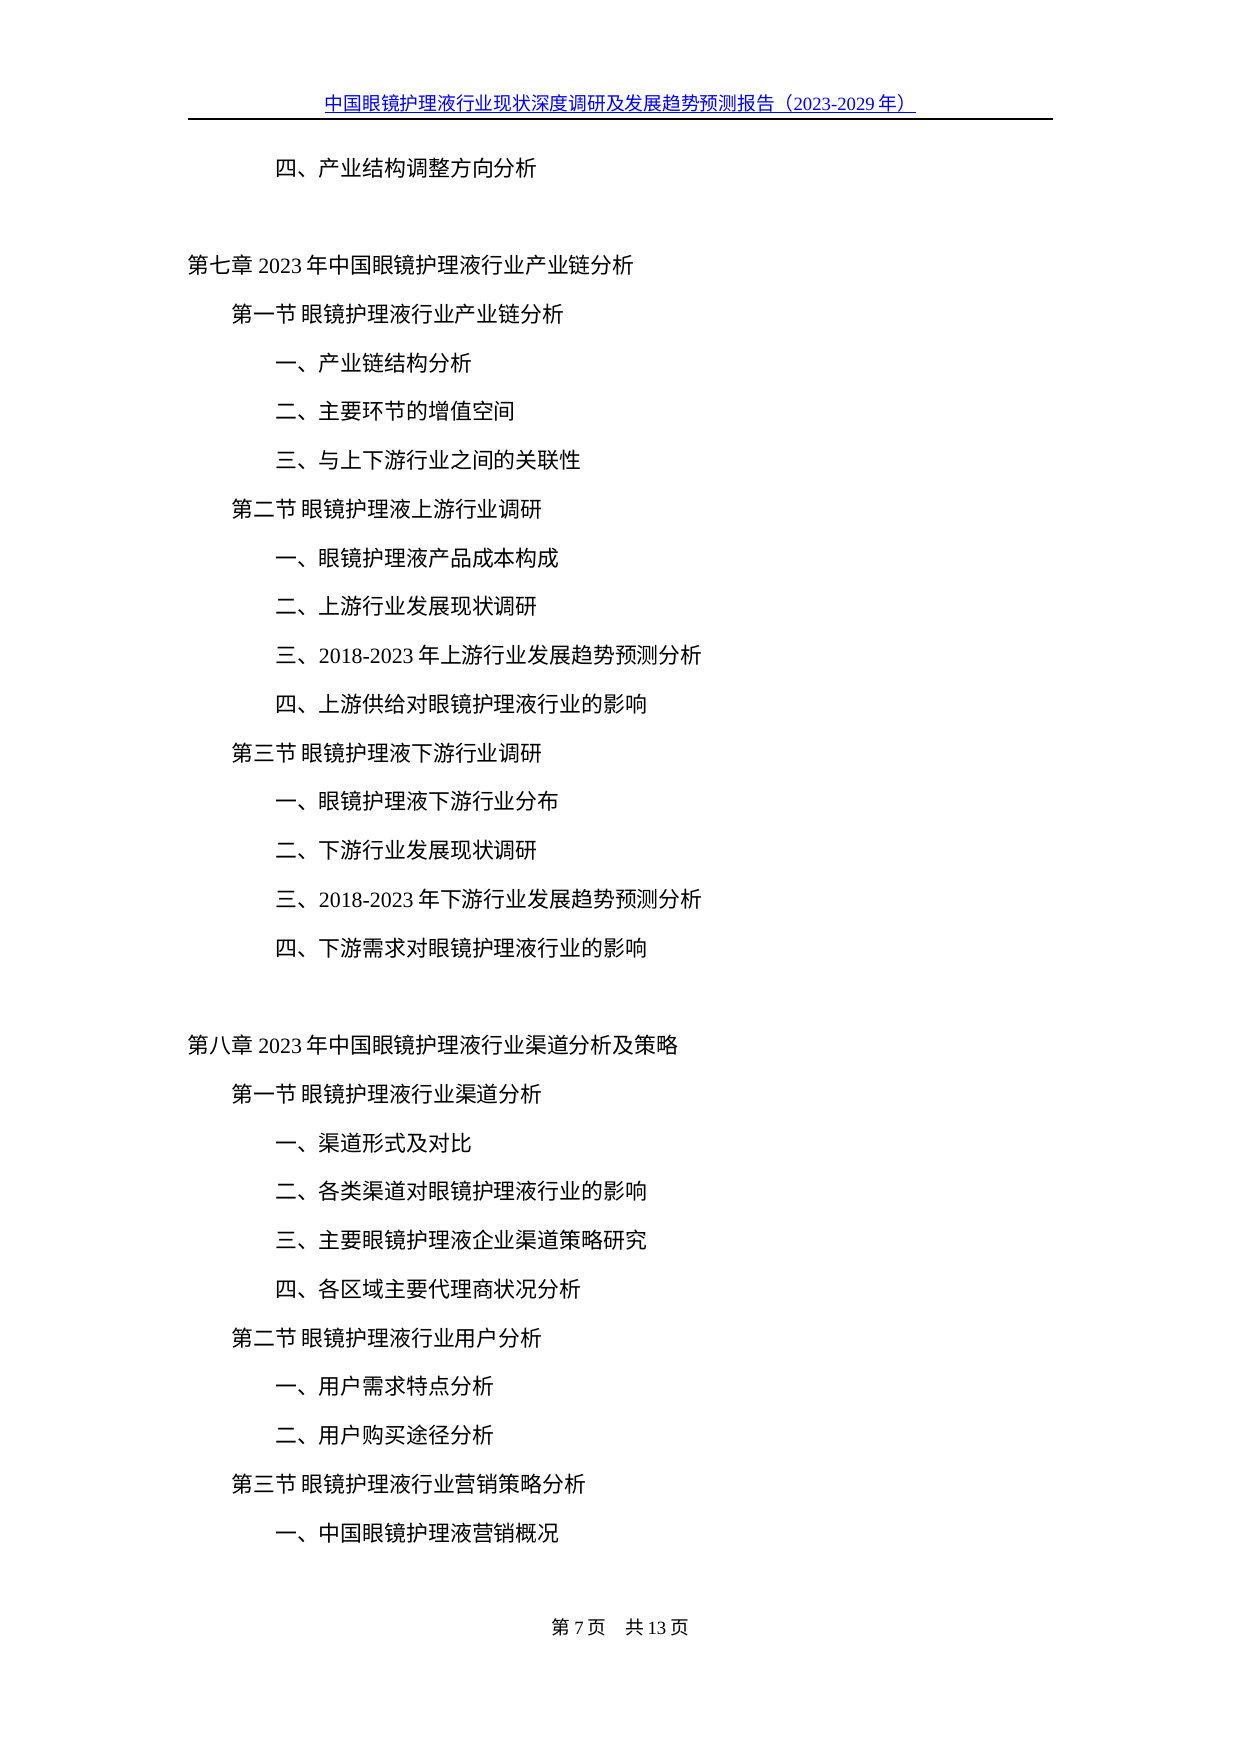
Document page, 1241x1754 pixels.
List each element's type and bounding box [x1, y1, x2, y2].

text [187, 150, 1053, 1548]
